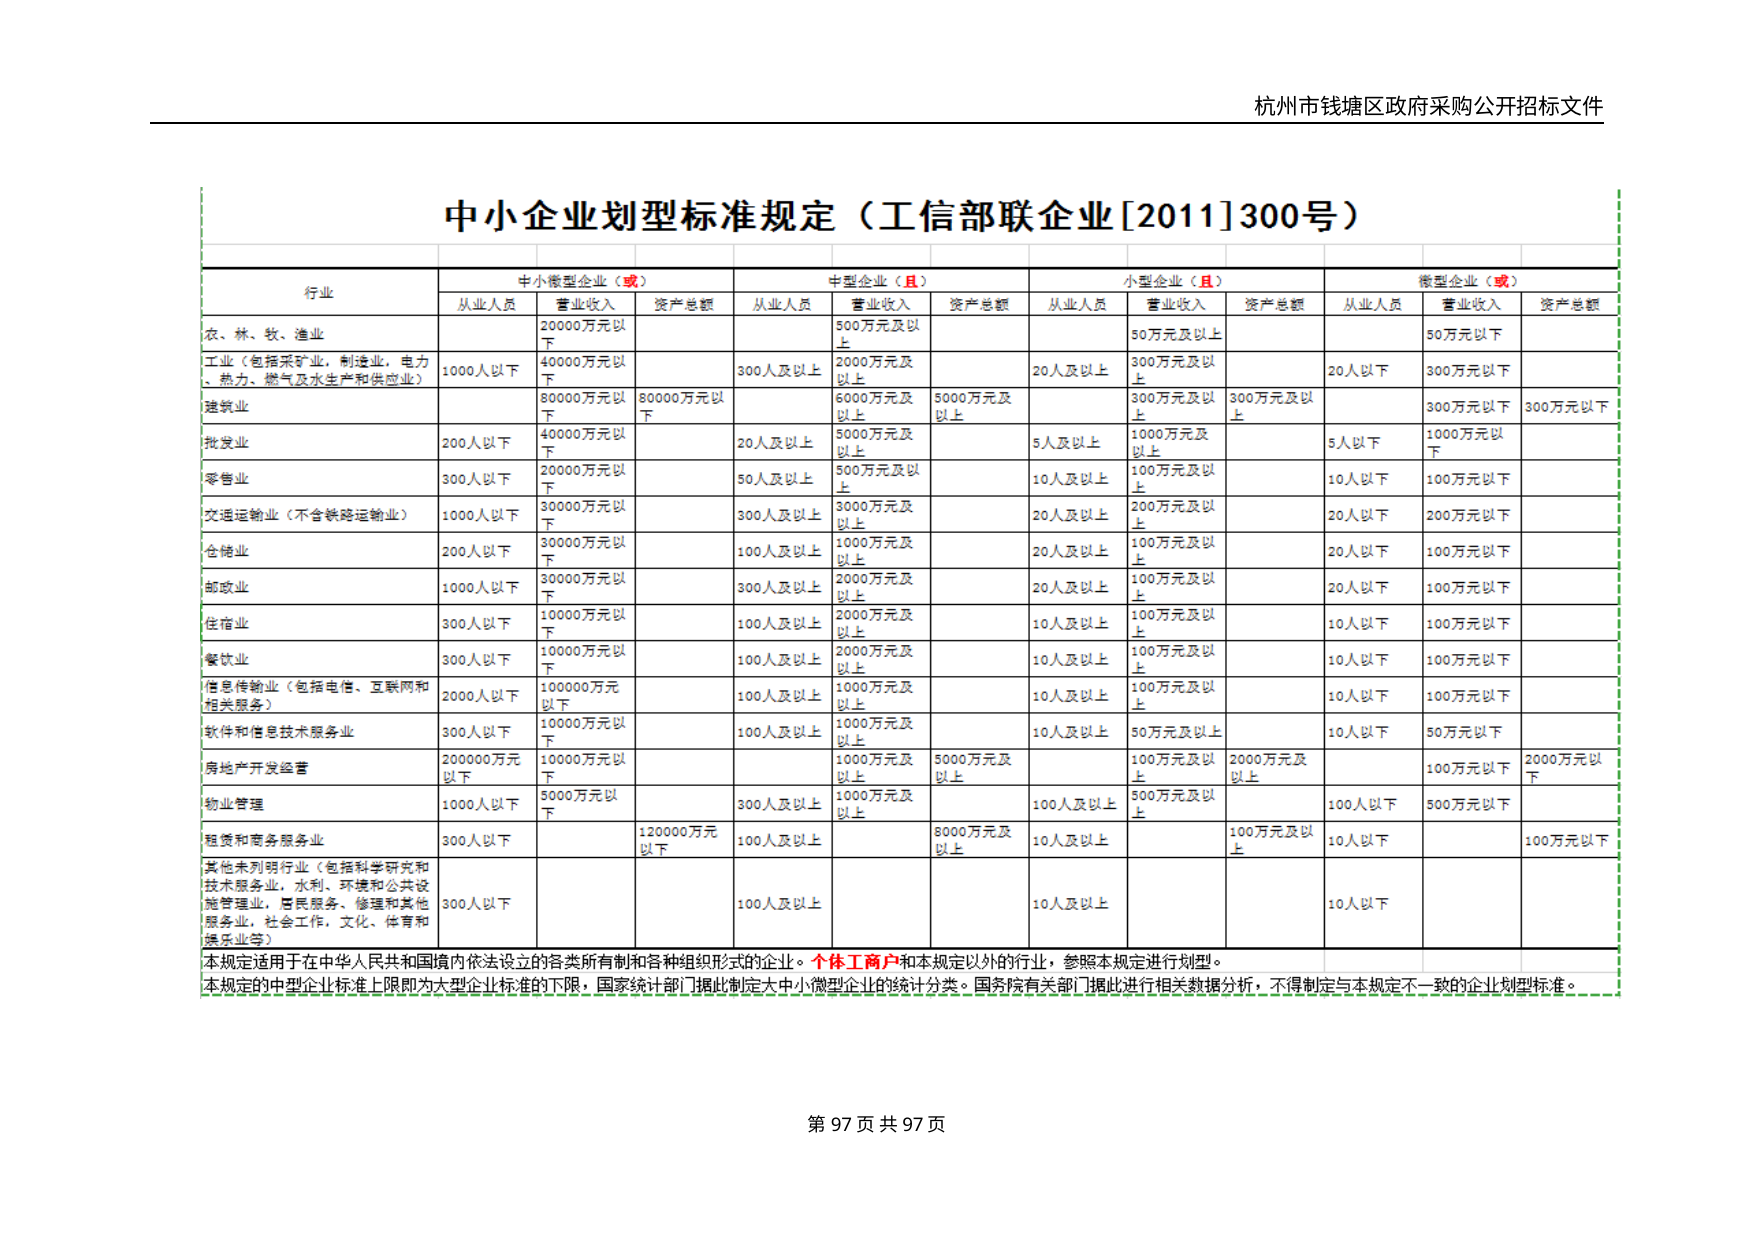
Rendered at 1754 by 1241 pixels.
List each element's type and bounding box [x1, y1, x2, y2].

picture [200, 187, 1622, 999]
